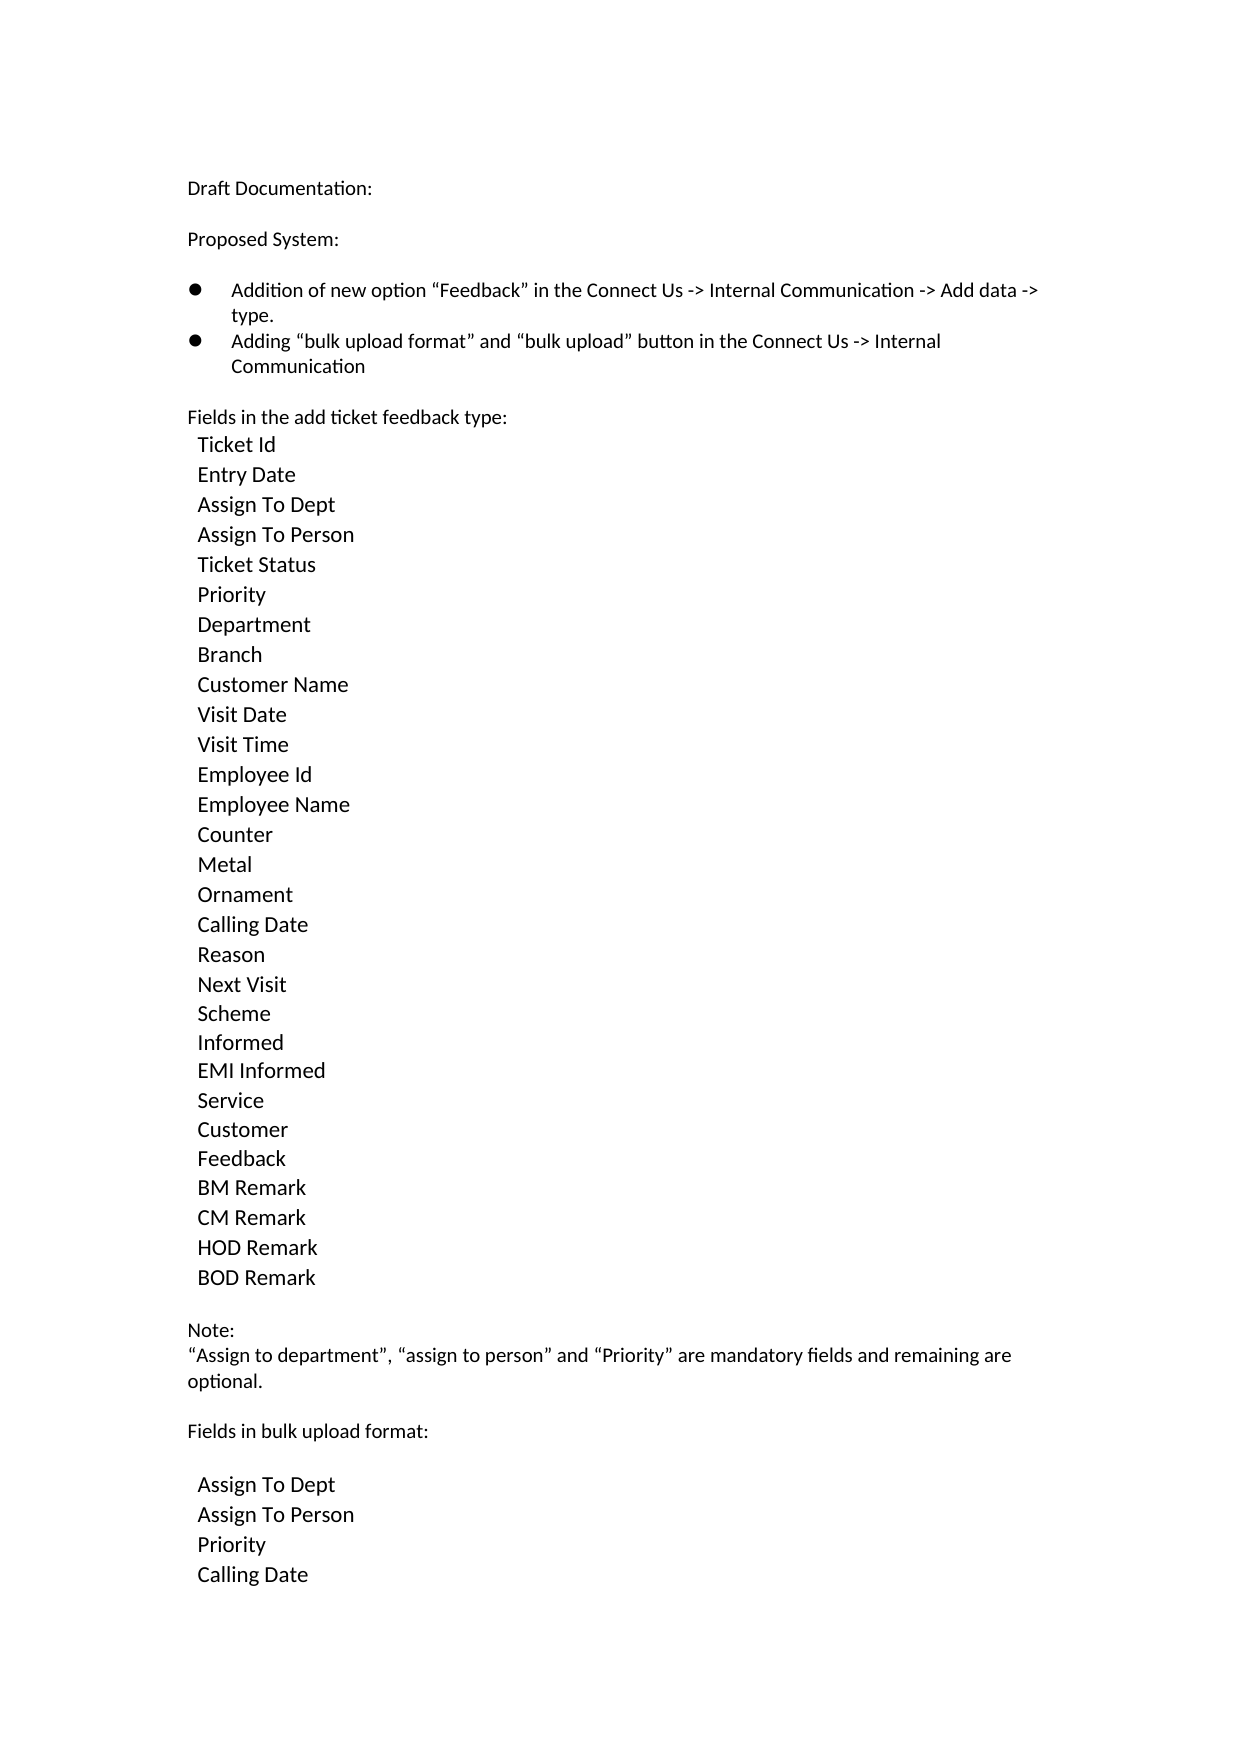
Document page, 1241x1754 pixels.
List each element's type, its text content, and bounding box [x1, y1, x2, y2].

text Draft Documentation: [187, 175, 1053, 201]
table_cell Entry Date [186, 460, 368, 489]
table_cell Service [186, 1086, 368, 1116]
table_header Assign To Dept [186, 1470, 393, 1499]
table_cell Employee Name [186, 790, 368, 819]
table_cell Calling Date [186, 1560, 393, 1589]
table_cell Priority [186, 580, 368, 609]
table_cell Customer Name [186, 670, 368, 699]
table_cell Visit Date [186, 700, 368, 729]
table_cell Branch [186, 640, 368, 669]
table_cell Scheme Informed [186, 1000, 368, 1056]
text Proposed System: [187, 226, 1053, 252]
table_cell Assign To Person [186, 520, 368, 549]
table_cell Priority [186, 1530, 393, 1559]
table_cell BM Remark [186, 1172, 368, 1202]
list Adding “bulk upload format” and “bulk upload” button in the Connect Us -> Internal Communication [187, 328, 1053, 379]
table_cell Visit Time [186, 730, 368, 759]
table_cell Ornament [186, 880, 368, 909]
table_cell Metal [186, 850, 368, 879]
list Fields in bulk upload format: [187, 1419, 1053, 1444]
table_cell EMI Informed [186, 1056, 368, 1086]
table_cell Assign To Person [186, 1500, 393, 1529]
list Fields in the add ticket feedback type: [187, 404, 1053, 429]
table_cell HOD Remark [186, 1232, 368, 1262]
table_cell Department [186, 610, 368, 639]
table_cell Calling Date [186, 910, 368, 939]
table_cell CM Remark [186, 1202, 368, 1232]
table_cell Next Visit [186, 970, 368, 999]
table_cell Assign To Dept [186, 490, 368, 519]
list Note: [187, 1317, 1053, 1342]
table_cell Customer Feedback [186, 1116, 368, 1172]
table_cell Counter [186, 820, 368, 849]
table_cell Employee Id [186, 760, 368, 789]
table_cell Ticket Status [186, 550, 368, 579]
table_header Ticket Id [186, 430, 368, 459]
table_cell BOD Remark [186, 1262, 368, 1292]
table_cell Reason [186, 940, 368, 969]
list “Assign to department”, “assign to person” and “Priority” are mandatory fields and remaining are optional. [187, 1342, 1053, 1393]
list Addition of new option “Feedback” in the Connect Us -> Internal Communication -> Add data -> type. [187, 277, 1053, 328]
